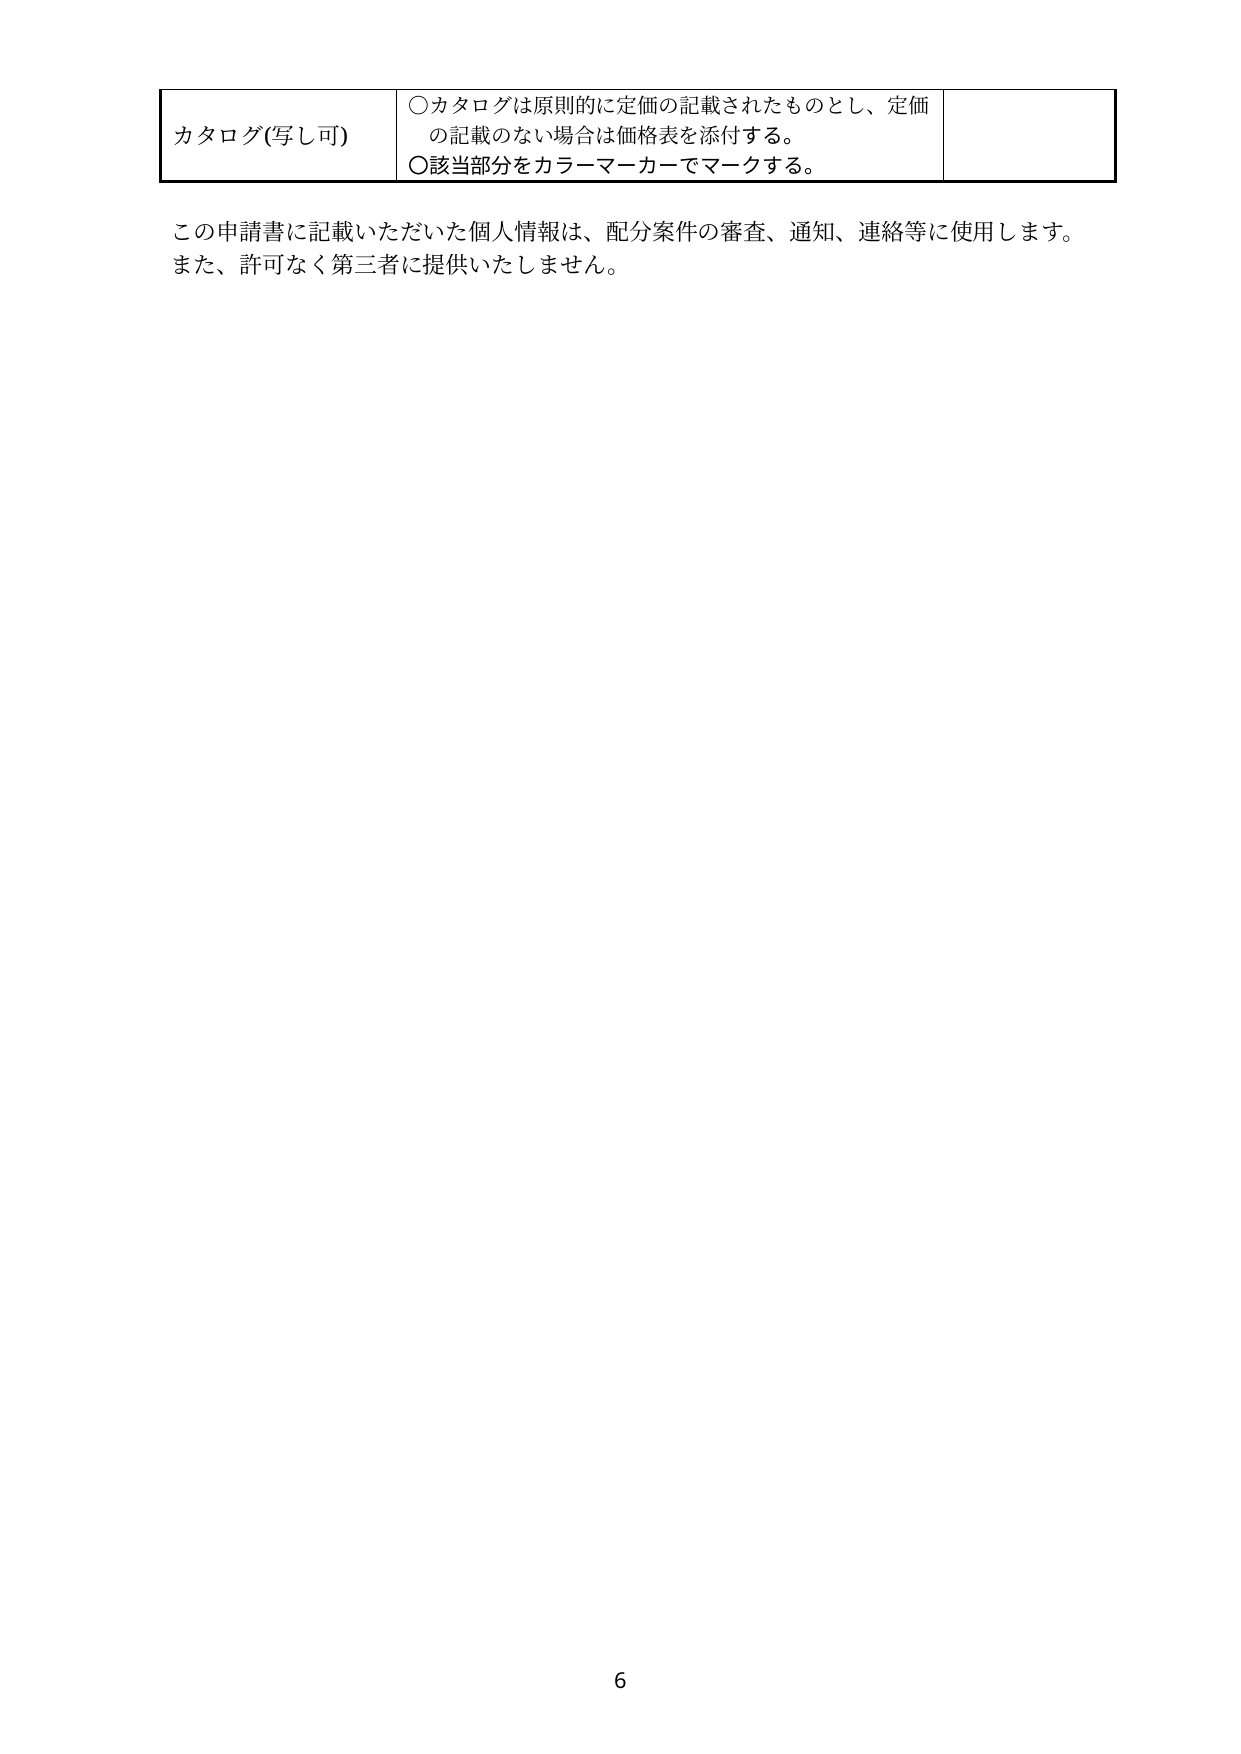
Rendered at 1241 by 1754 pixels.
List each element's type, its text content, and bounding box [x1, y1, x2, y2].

table_cell カタログ(写し可) [162, 90, 396, 180]
table_cell [944, 90, 1114, 180]
table_cell 〇カタログは原則的に定価の記載されたものとし、定価の記載のない場合は価格表を添付する。 〇該当部分をカラーマーカーでマークする。 [397, 90, 943, 180]
text この申請書に記載いただいた個人情報は、配分案件の審査、通知、連絡等に使用します。 [148, 214, 1093, 247]
text また、許可なく第三者に提供いたしません。 [148, 247, 1092, 280]
